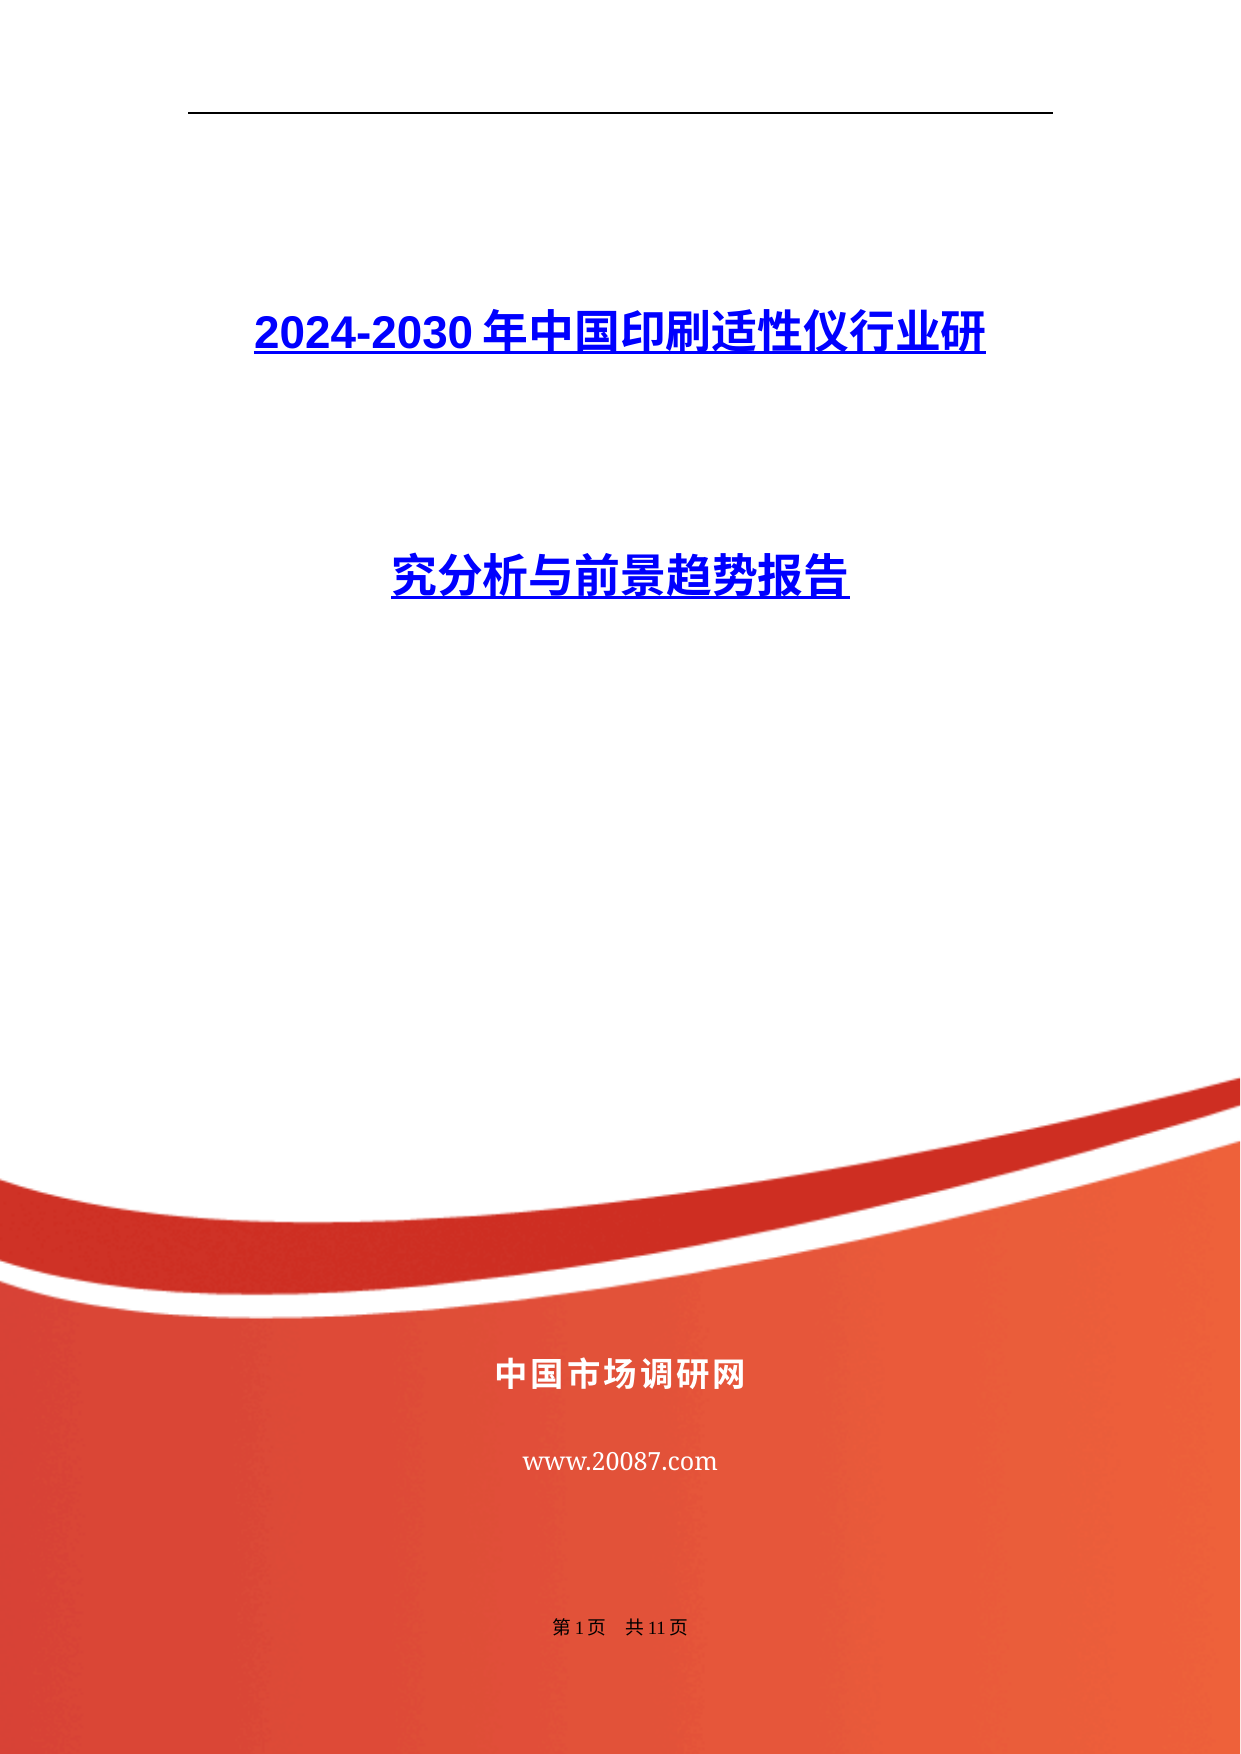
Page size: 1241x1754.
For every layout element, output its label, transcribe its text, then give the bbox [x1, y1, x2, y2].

picture [0, 1006, 1241, 1754]
subtitle 中国市场调研网 [187, 1339, 1053, 1404]
table_header 2024-2030年中国印刷适性仪行业研究分析与前景趋势报告 [188, 207, 1053, 773]
text www.20087.com [187, 1428, 1053, 1493]
